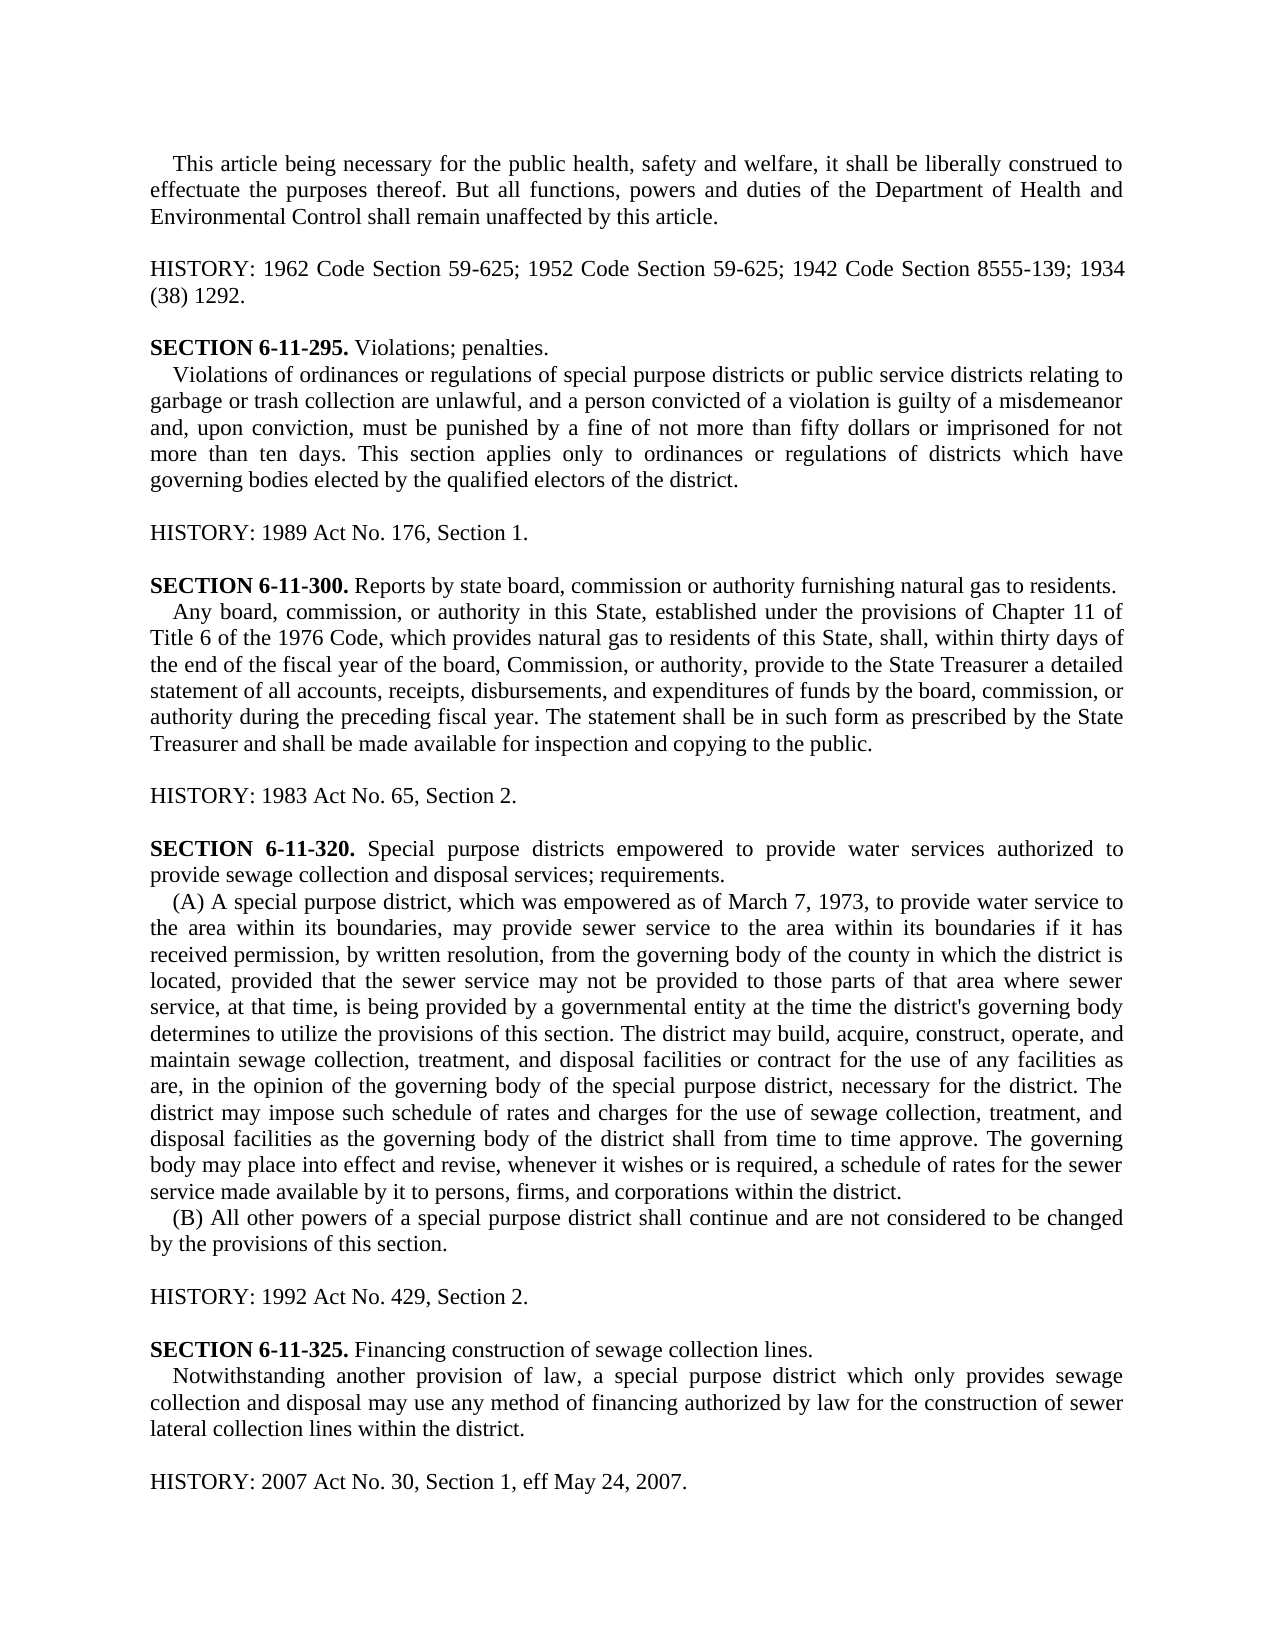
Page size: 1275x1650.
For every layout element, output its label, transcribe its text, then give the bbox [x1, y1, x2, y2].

text (B) All other powers of a special purpose district shall continue and are not considered to be changed by the provisions of this section. [150, 1204, 1125, 1257]
text Notwithstanding another provision of law, a special purpose district which only provides sewage collection and disposal may use any method of financing authorized by law for the construction of sewer lateral collection lines within the district. [150, 1362, 1125, 1441]
text This article being necessary for the public health, safety and welfare, it shall be liberally construed to effectuate the purposes thereof. But all functions, powers and duties of the Department of Health and Environmental Control shall remain unaffected by this article. [150, 150, 1125, 229]
text SECTION 6-11-300. Reports by state board, commission or authority furnishing natural gas to residents. [150, 572, 1125, 598]
text SECTION 6-11-325. Financing construction of sewage collection lines. [150, 1336, 1125, 1362]
text HISTORY: 1989 Act No. 176, Section 1. [150, 519, 1125, 545]
text SECTION 6-11-320. Special purpose districts empowered to provide water services authorized to provide sewage collection and disposal services; requirements. [150, 835, 1125, 888]
text HISTORY: 1992 Act No. 429, Section 2. [150, 1283, 1125, 1309]
text HISTORY: 1962 Code Section 59-625; 1952 Code Section 59-625; 1942 Code Section 8555-139; 1934 (38) 1292. [150, 255, 1125, 308]
text HISTORY: 1983 Act No. 65, Section 2. [150, 782, 1125, 809]
text HISTORY: 2007 Act No. 30, Section 1, eff May 24, 2007. [150, 1468, 1125, 1494]
text SECTION 6-11-295. Violations; penalties. [150, 334, 1125, 361]
text Violations of ordinances or regulations of special purpose districts or public service districts relating to garbage or trash collection are unlawful, and a person convicted of a violation is guilty of a misdemeanor and, upon conviction, must be punished by a fine of not more than fifty dollars or imprisoned for not more than ten days. This section applies only to ordinances or regulations of districts which have governing bodies elected by the qualified electors of the district. [150, 361, 1125, 493]
text (A) A special purpose district, which was empowered as of March 7, 1973, to provide water service to the area within its boundaries, may provide sewer service to the area within its boundaries if it has received permission, by written resolution, from the governing body of the county in which the district is located, provided that the sewer service may not be provided to those parts of that area where sewer service, at that time, is being provided by a governmental entity at the time the district's governing body determines to utilize the provisions of this section. The district may build, acquire, construct, operate, and maintain sewage collection, treatment, and disposal facilities or contract for the use of any facilities as are, in the opinion of the governing body of the special purpose district, necessary for the district. The district may impose such schedule of rates and charges for the use of sewage collection, treatment, and disposal facilities as the governing body of the district shall from time to time approve. The governing body may place into effect and revise, whenever it wishes or is required, a schedule of rates for the sewer service made available by it to persons, firms, and corporations within the district. [150, 888, 1125, 1204]
text Any board, commission, or authority in this State, established under the provisions of Chapter 11 of Title 6 of the 1976 Code, which provides natural gas to residents of this State, shall, within thirty days of the end of the fiscal year of the board, Commission, or authority, provide to the State Treasurer a detailed statement of all accounts, receipts, disbursements, and expenditures of funds by the board, commission, or authority during the preceding fiscal year. The statement shall be in such form as prescribed by the State Treasurer and shall be made available for inspection and copying to the public. [150, 598, 1125, 756]
